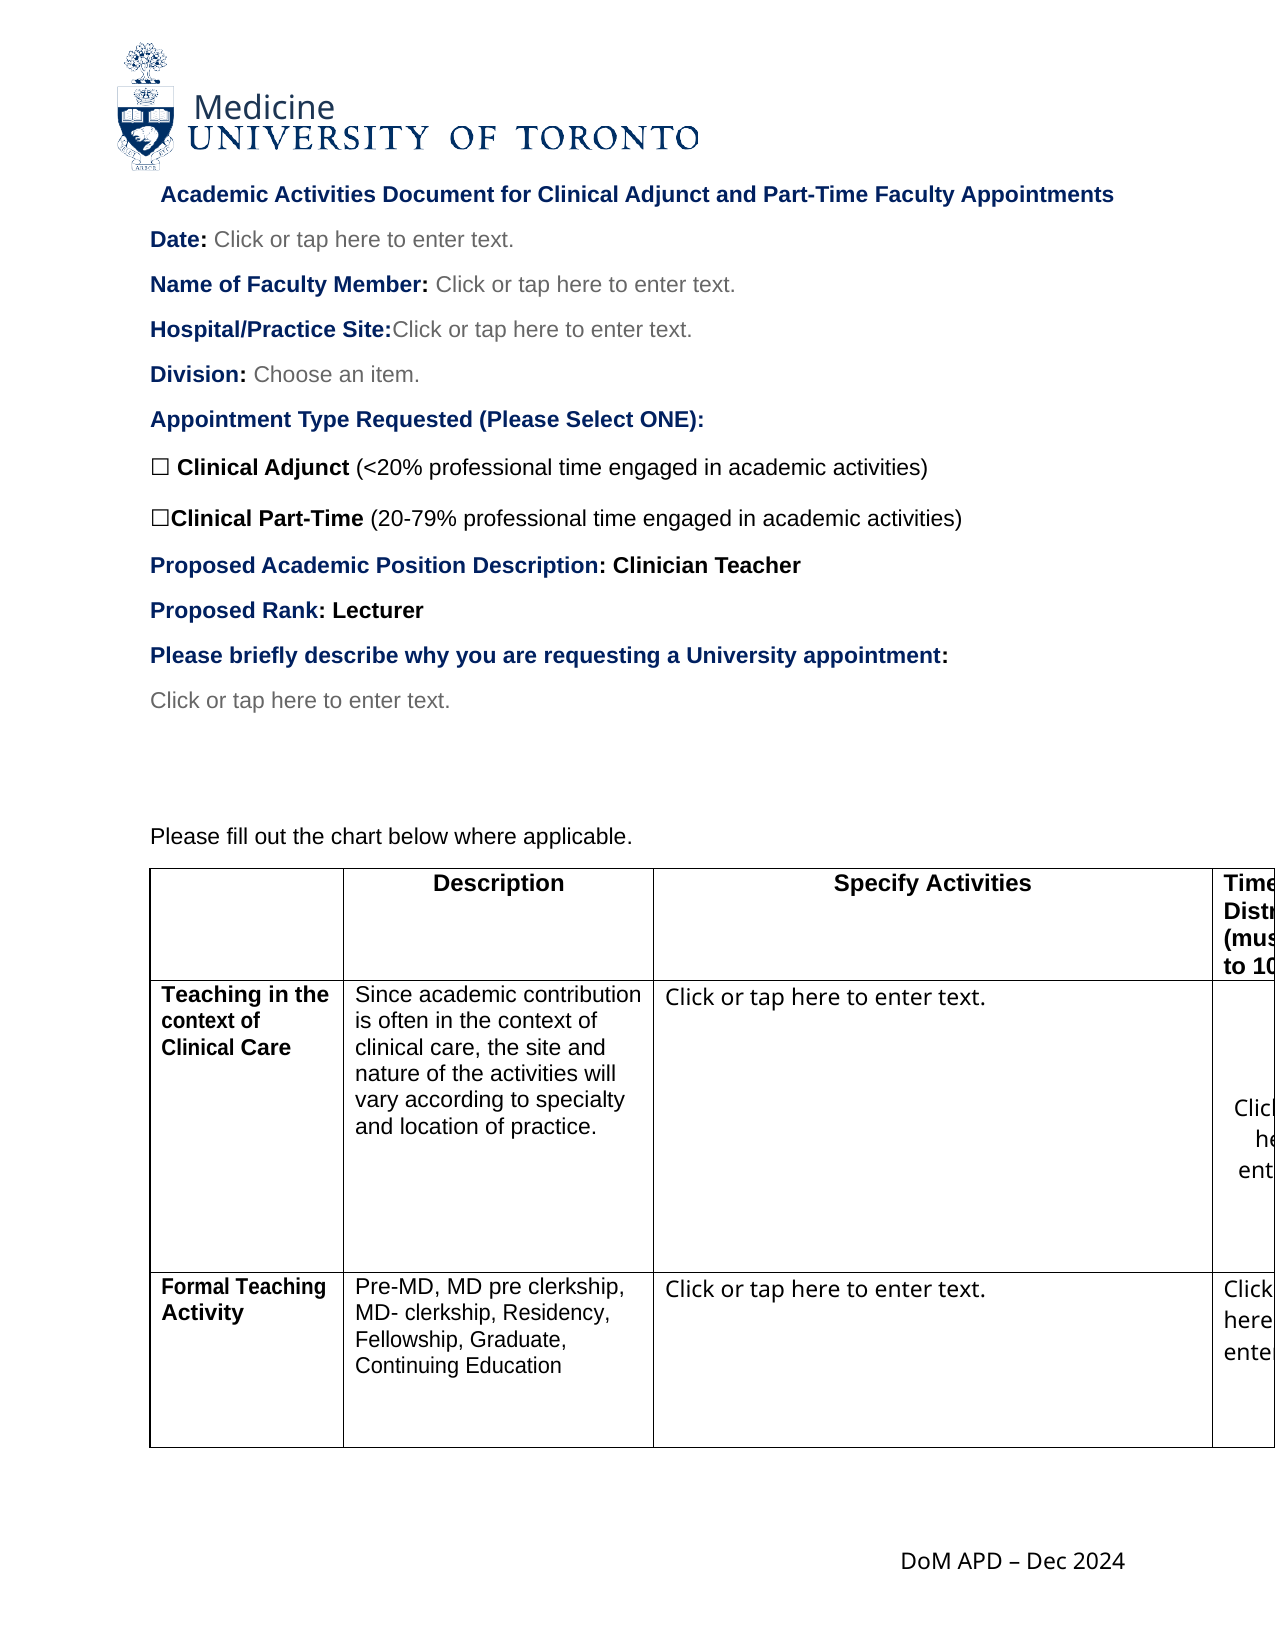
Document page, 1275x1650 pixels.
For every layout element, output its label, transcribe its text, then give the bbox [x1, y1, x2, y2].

text Division: [150, 361, 1125, 387]
text Clinical Adjunct (<20% professional time engaged in academic activities) [150, 451, 1125, 482]
text Appointment Type Requested (Please Select ONE): [150, 406, 1125, 432]
picture [117, 42, 174, 171]
table_cell Since academic contribution is often in the context of clinical care, the site and nature of the activities will vary according to specialty and location of practice. [344, 981, 653, 1272]
text Please fill out the chart below where applicable. [150, 823, 1125, 849]
table_cell Pre-MD, MD pre clerkship, MD- clerkship, Residency, Fellowship, Graduate, Continuing Education [344, 1273, 653, 1447]
text Clinical Part-Time (20-79% professional time engaged in academic activities) [150, 502, 1125, 533]
picture [187, 126, 698, 150]
table_cell [1213, 981, 1274, 1272]
table_header Description [344, 869, 653, 980]
text Proposed Academic Position Description: [150, 552, 1125, 578]
text Please briefly describe why you are requesting a University appointment: [150, 642, 1125, 669]
table_cell Formal Teaching Activity [151, 1273, 343, 1447]
text Academic Activities Document for Clinical Adjunct and Part-Time Faculty Appointments [150, 181, 1125, 207]
text Date: [150, 226, 1125, 252]
table_header Specify Activities [654, 869, 1212, 980]
text Name of Faculty Member: [150, 271, 1125, 297]
text Hospital/Practice Site: [150, 316, 1125, 342]
table_header [151, 869, 343, 980]
table_header Time Distribution (must equal to 100%) [1213, 869, 1274, 980]
text Proposed Rank: [150, 597, 1125, 623]
table_cell Teaching in the context of Clinical Care [151, 981, 343, 1272]
